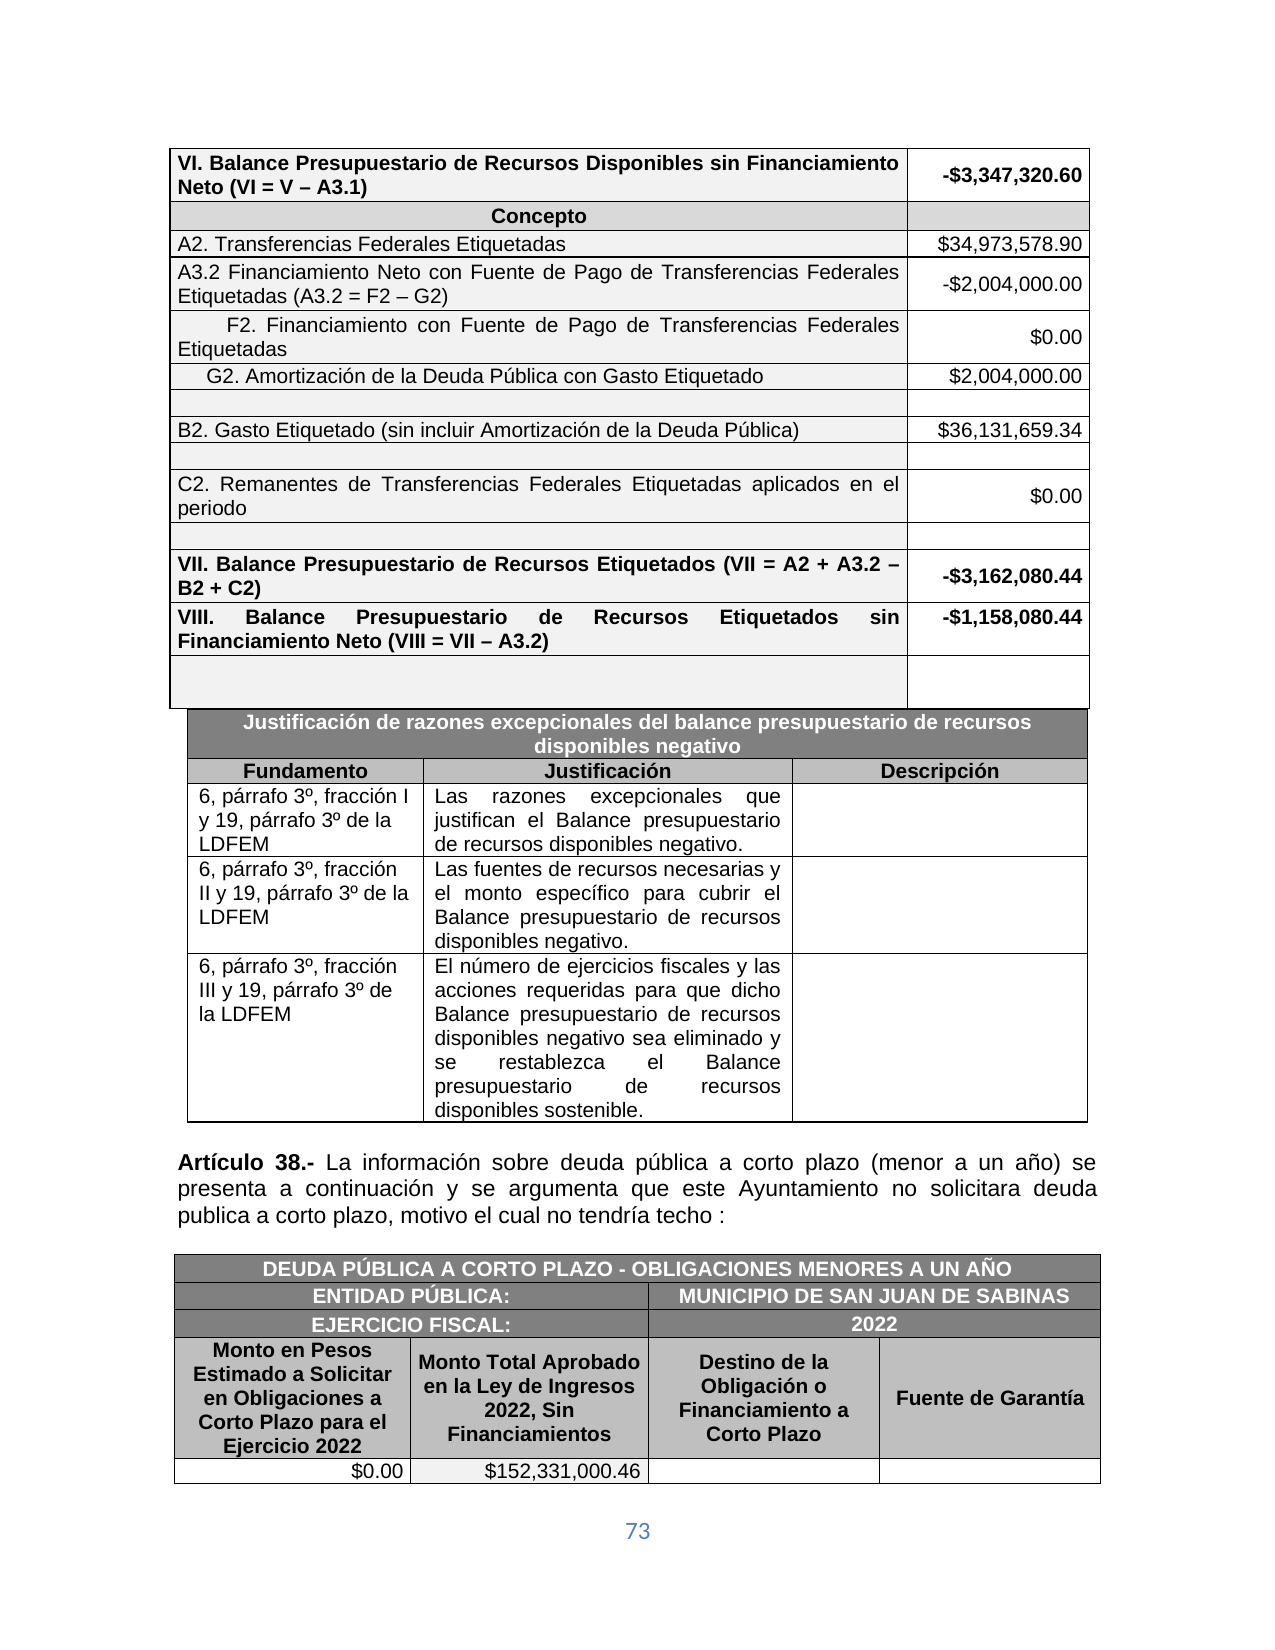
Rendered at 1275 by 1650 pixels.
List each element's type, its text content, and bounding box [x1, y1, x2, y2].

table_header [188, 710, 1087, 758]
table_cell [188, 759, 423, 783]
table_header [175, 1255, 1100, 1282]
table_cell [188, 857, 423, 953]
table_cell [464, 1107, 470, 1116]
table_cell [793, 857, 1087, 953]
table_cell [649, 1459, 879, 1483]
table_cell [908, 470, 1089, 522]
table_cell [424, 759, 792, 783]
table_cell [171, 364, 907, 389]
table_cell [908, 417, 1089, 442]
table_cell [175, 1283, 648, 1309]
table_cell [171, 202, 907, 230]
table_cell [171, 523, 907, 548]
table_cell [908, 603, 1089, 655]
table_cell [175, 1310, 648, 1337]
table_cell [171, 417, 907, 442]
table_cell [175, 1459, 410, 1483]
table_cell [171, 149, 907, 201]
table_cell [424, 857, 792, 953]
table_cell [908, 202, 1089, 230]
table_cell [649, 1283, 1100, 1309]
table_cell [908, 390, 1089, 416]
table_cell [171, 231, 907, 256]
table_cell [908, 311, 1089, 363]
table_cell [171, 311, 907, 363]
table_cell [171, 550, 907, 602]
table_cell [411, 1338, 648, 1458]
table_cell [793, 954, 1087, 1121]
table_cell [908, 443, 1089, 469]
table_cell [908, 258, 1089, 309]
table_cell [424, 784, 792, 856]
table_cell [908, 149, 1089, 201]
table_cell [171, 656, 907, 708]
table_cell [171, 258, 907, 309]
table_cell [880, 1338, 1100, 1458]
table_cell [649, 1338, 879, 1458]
text Artículo 38.- La información sobre deuda pública a corto plazo (menor a un año) se presenta a continuación y se argumenta que este Ayuntamiento no solicitara deuda publica a corto plazo, motivo el cual no tendría techo : [177, 1149, 1098, 1228]
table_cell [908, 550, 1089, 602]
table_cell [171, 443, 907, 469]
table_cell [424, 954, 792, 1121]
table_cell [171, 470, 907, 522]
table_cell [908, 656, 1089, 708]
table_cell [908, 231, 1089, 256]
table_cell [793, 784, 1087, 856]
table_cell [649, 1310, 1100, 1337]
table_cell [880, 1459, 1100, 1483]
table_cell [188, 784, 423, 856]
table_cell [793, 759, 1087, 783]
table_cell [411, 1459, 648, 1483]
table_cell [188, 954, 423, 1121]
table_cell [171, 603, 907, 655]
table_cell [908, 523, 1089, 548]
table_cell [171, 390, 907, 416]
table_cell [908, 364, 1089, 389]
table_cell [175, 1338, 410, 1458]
